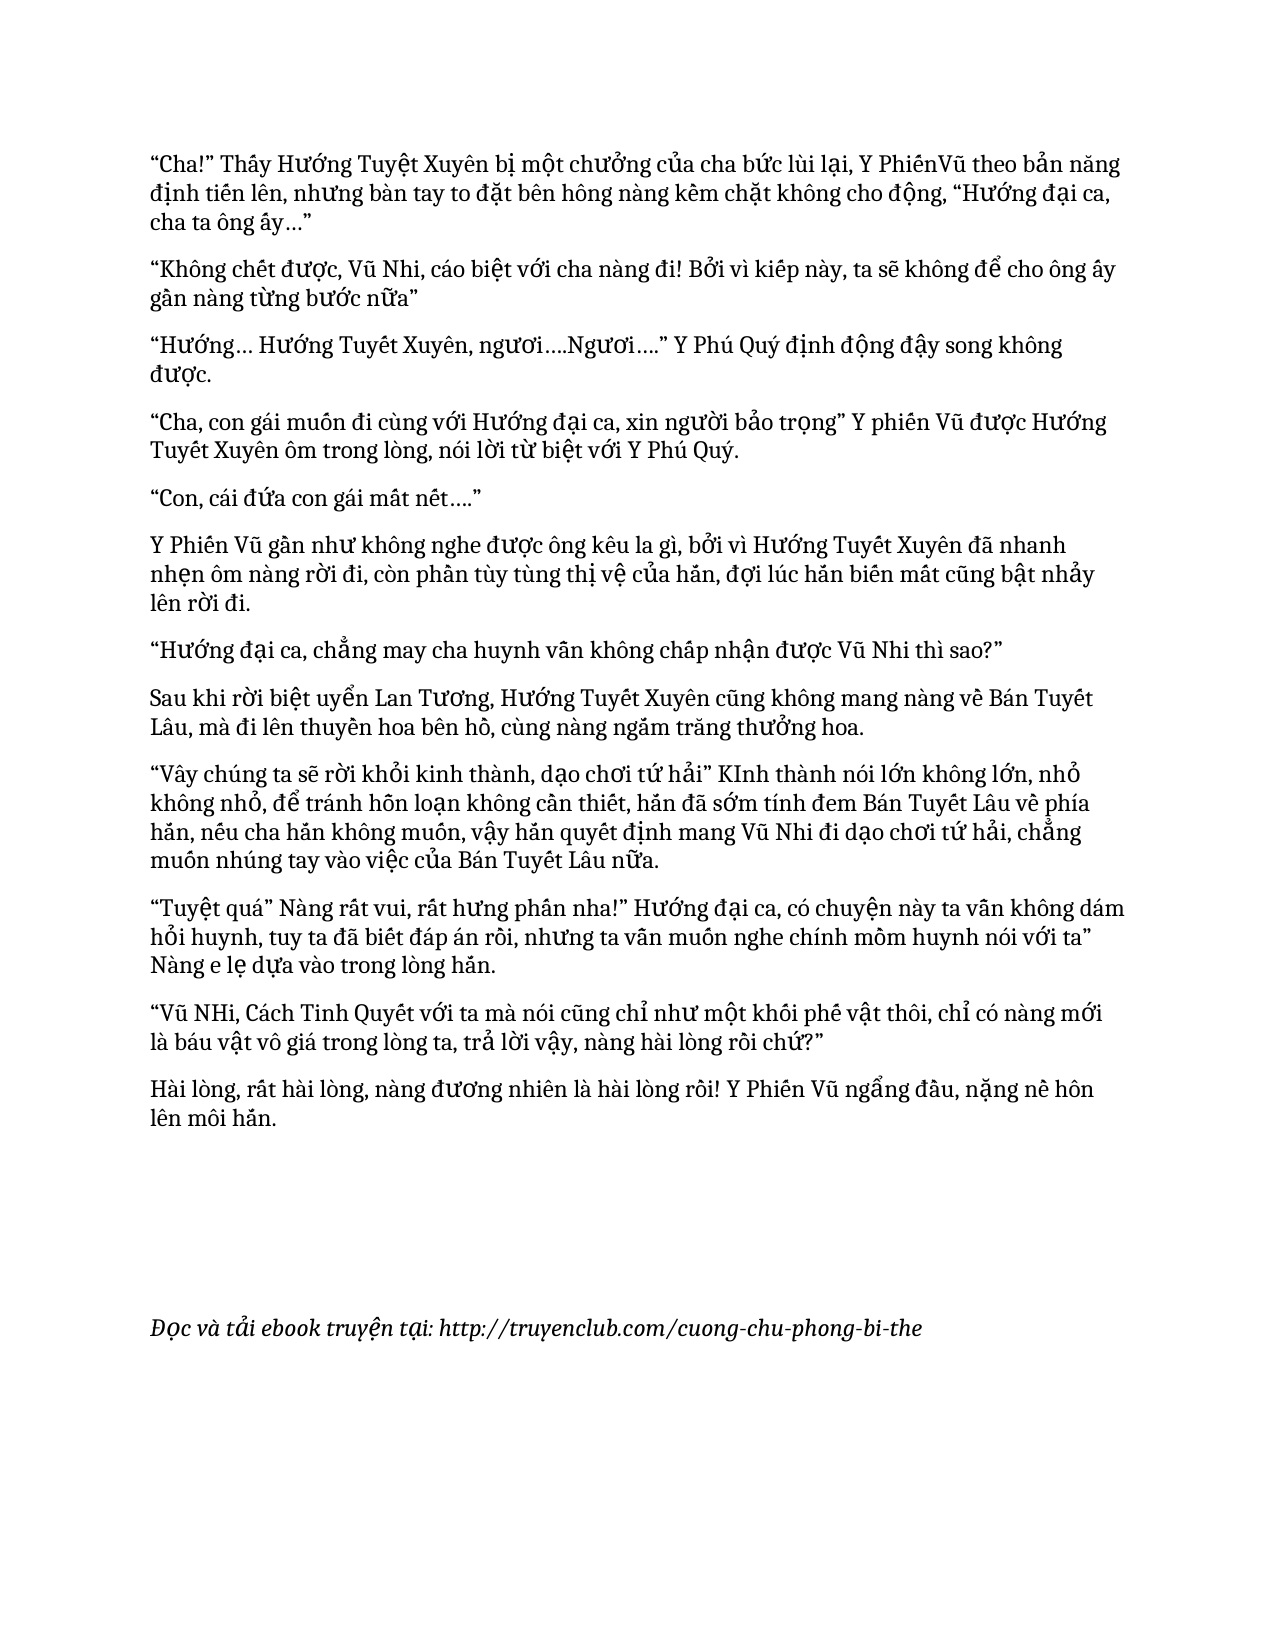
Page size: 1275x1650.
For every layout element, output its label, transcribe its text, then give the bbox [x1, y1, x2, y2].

text “Cha, con gái muốn đi cùng với Hướng đại ca, xin người bảo trọng” Y phiến Vũ được Hướng Tuyết Xuyên ôm trong lòng, nói lời từ biệt với Y Phú Quý. [150, 407, 1125, 465]
text Y Phiến Vũ gần như không nghe được ông kêu la gì, bởi vì Hướng Tuyết Xuyên đã nhanh nhẹn ôm nàng rời đi, còn phần tùy tùng thị vệ của hắn, đợi lúc hắn biến mất cũng bật nhảy lên rời đi. [150, 531, 1125, 617]
text “Hướng đại ca, chẳng may cha huynh vẫn không chấp nhận được Vũ Nhi thì sao?” [150, 636, 1125, 665]
text “Hướng… Hướng Tuyết Xuyên, ngươi….Ngươi….” Y Phú Quý định động đậy song không được. [150, 331, 1125, 389]
text “Con, cái đứa con gái mất nết….” [150, 484, 1125, 512]
text “Tuyệt quá” Nàng rất vui, rất hưng phấn nha!” Hướng đại ca, có chuyện này ta vẫn không dám hỏi huynh, tuy ta đã biết đáp án rồi, nhưng ta vẫn muốn nghe chính mồm huynh nói với ta” Nàng e lẹ dựa vào trong lòng hắn. [150, 894, 1125, 980]
text Sau khi rời biệt uyển Lan Tương, Hướng Tuyết Xuyên cũng không mang nàng về Bán Tuyết Lâu, mà đi lên thuyền hoa bên hồ, cùng nàng ngắm trăng thưởng hoa. [150, 684, 1125, 741]
text “Không chết được, Vũ Nhi, cáo biệt với cha nàng đi! Bởi vì kiếp này, ta sẽ không để cho ông ấy gần nàng từng bước nữa” [150, 255, 1125, 312]
text Hài lòng, rất hài lòng, nàng đương nhiên là hài lòng rồi! Y Phiến Vũ ngẩng đầu, nặng nề hôn lên môi hắn. [150, 1075, 1125, 1190]
text “Cha!” Thấy Hướng Tuyệt Xuyên bị một chưởng của cha bức lùi lại, Y PhiếnVũ theo bản năng định tiến lên, nhưng bàn tay to đặt bên hông nàng kềm chặt không cho động, “Hướng đại ca, cha ta ông ấy…” [150, 150, 1125, 236]
text “Vây chúng ta sẽ rời khỏi kinh thành, dạo chơi tứ hải” KInh thành nói lớn không lớn, nhỏ không nhỏ, để tránh hỗn loạn không cần thiết, hắn đã sớm tính đem Bán Tuyết Lâu về phía hắn, nếu cha hắn không muốn, vậy hắn quyết định mang Vũ Nhi đi dạo chơi tứ hải, chẳng muốn nhúng tay vào việc của Bán Tuyết Lâu nữa. [150, 760, 1125, 875]
text “Vũ NHi, Cách Tinh Quyết với ta mà nói cũng chỉ như một khối phế vật thôi, chỉ có nàng mới là báu vật vô giá trong lòng ta, trả lời vậy, nàng hài lòng rồi chứ?” [150, 999, 1125, 1056]
text Đọc và tải ebook truyện tại: http://truyenclub.com/cuong-chu-phong-bi-the [150, 1314, 1125, 1342]
